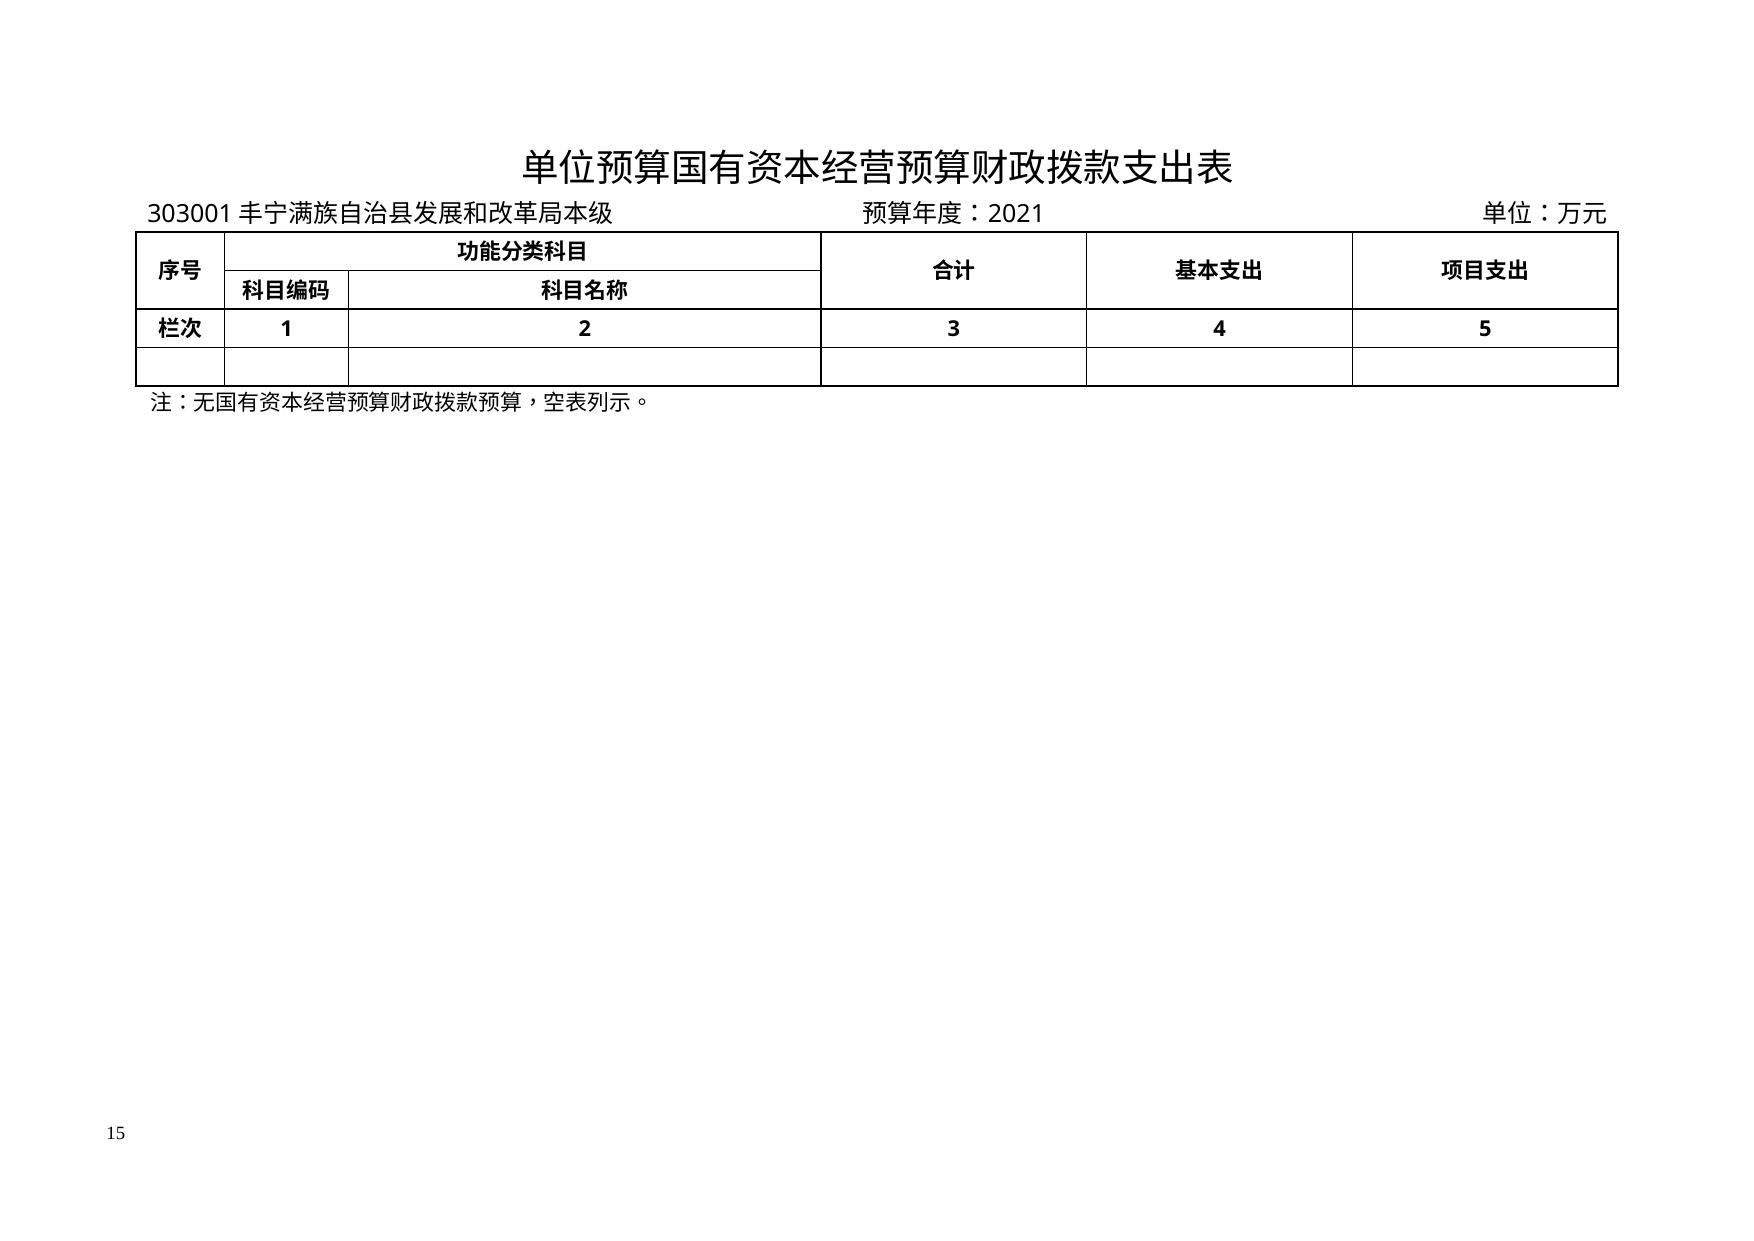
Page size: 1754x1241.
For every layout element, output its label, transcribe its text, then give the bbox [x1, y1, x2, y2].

table_cell 4 [1087, 310, 1352, 347]
table_cell [137, 348, 224, 385]
table_cell 科目编码 [225, 271, 348, 308]
table_cell 2 [349, 310, 820, 347]
table_cell 3 [822, 310, 1086, 347]
table_cell [1353, 348, 1617, 385]
table_header 预算年度：2021 [822, 195, 1086, 231]
table_cell 功能分类科目 [225, 233, 820, 270]
text 单位预算国有资本经营预算财政拨款支出表 [106, 142, 1648, 193]
table_cell 5 [1353, 310, 1617, 347]
table_cell 序号 [137, 233, 224, 308]
table_cell 基本支出 [1087, 233, 1352, 308]
table_cell 栏次 [137, 310, 224, 347]
table_cell [822, 348, 1086, 385]
table_header 303001丰宁满族自治县发展和改革局本级 [137, 195, 820, 231]
table_cell [349, 348, 820, 385]
text 注：无国有资本经营预算财政拨款预算，空表列示。 [106, 387, 1648, 416]
table_cell [1087, 348, 1352, 385]
table_cell [225, 348, 348, 385]
table_cell 项目支出 [1353, 233, 1617, 308]
table_header 单位：万元 [1087, 195, 1617, 231]
table_cell 合计 [822, 233, 1086, 308]
table_cell 科目名称 [349, 271, 820, 308]
table_cell 1 [225, 310, 348, 347]
